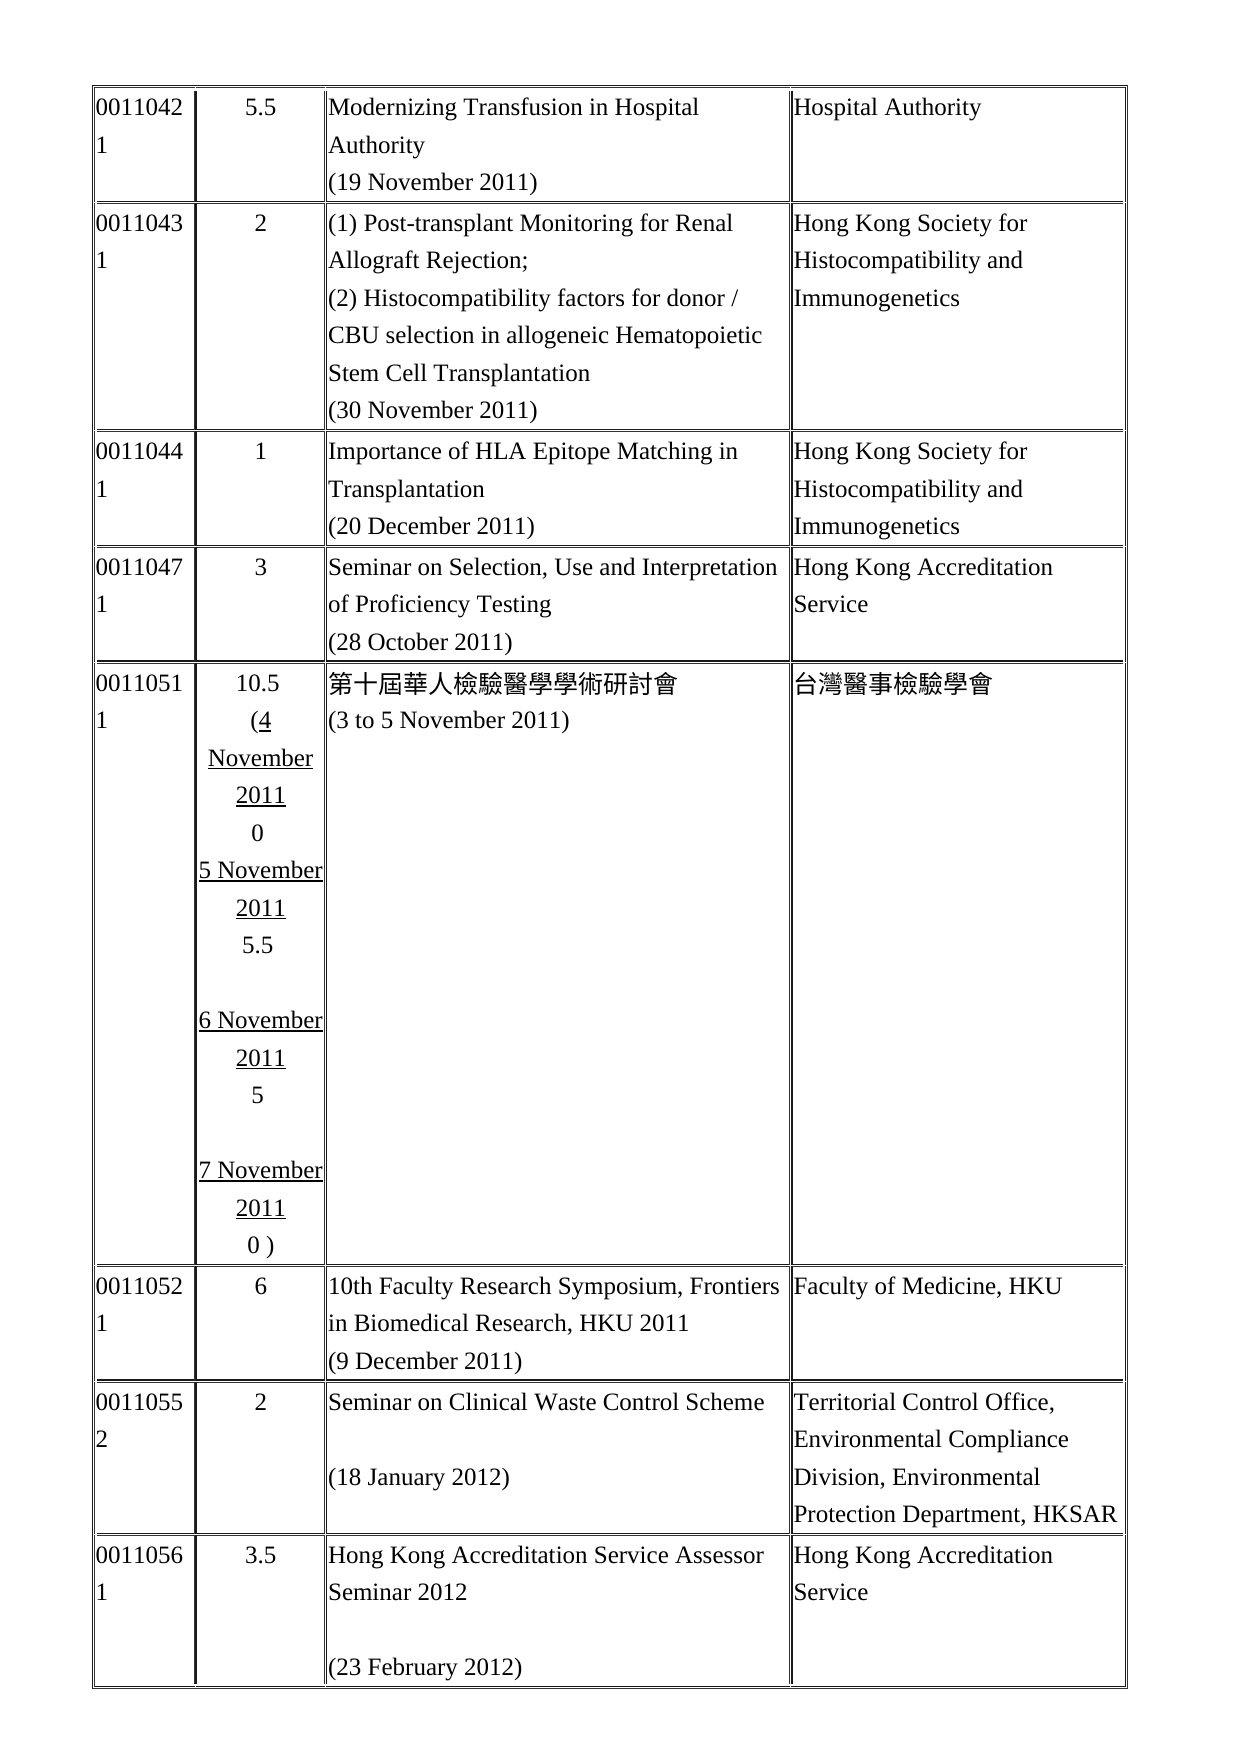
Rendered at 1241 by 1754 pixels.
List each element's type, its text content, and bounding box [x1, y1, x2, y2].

table_header Modernizing Transfusion in Hospital Authority (19 November 2011) [326, 86, 791, 201]
table_cell 6 [197, 1267, 324, 1379]
table_header 5.5 [195, 88, 326, 201]
table_cell 3.5 [195, 1536, 326, 1686]
table_cell 2 [197, 1383, 324, 1532]
table_cell 00110441 [93, 429, 195, 544]
table_cell 00110552 [95, 1379, 194, 1532]
table_cell 第十屆華人檢驗醫學學術研討會 (3 to 5 November 2011) [327, 664, 789, 1263]
table_cell 1 [197, 432, 324, 544]
table_cell 10th Faculty Research Symposium, Frontiers in Biomedical Research, HKU 2011 (9 December 2011) [327, 1267, 789, 1379]
table_cell Territorial Control Office, Environmental Compliance Division, Environmental Protection Department, HKSAR [793, 1379, 1125, 1532]
table_cell 00110521 [95, 1264, 194, 1379]
table_cell Importance of HLA Epitope Matching in Transplantation (20 December 2011) [327, 432, 789, 544]
table_cell 00110431 [93, 201, 195, 429]
table_cell 00110561 [95, 1533, 195, 1686]
table_cell Seminar on Clinical Waste Control Scheme (18 January 2012) [327, 1383, 789, 1532]
table_cell Seminar on Selection, Use and Interpretation of Proficiency Testing (28 October 2011) [327, 548, 789, 660]
table_cell Hong Kong Society for Histocompatibility and Immunogenetics [791, 429, 1126, 544]
table_cell 3 [197, 548, 324, 660]
table_cell (1) Post-transplant Monitoring for Renal Allograft Rejection; (2) Histocompatibility factors for donor / CBU selection in allogeneic Hematopoietic Stem Cell Transplantation (30 November 2011) [327, 204, 789, 429]
table_cell Hong Kong Society for Histocompatibility and Immunogenetics [791, 201, 1126, 429]
table_cell Faculty of Medicine, HKU [793, 1264, 1125, 1379]
table_cell 2 [197, 204, 324, 429]
table_cell 00110471 [95, 545, 194, 660]
table_header 00110421 [95, 88, 195, 201]
table_cell Hong Kong Accreditation Service [791, 1533, 1125, 1686]
table_cell Hong Kong Accreditation Service Assessor Seminar 2012 (23 February 2012) [326, 1533, 791, 1686]
table_cell 台灣醫事檢驗學會 [793, 660, 1125, 1263]
table_header Hospital Authority [791, 88, 1125, 201]
table_cell 10.5 (4 November 2011 0 5 November 2011 5.5 6 November 2011 5 7 November 2011 0 ) [197, 664, 324, 1263]
table_cell Hong Kong Accreditation Service [793, 545, 1125, 660]
table_cell 00110511 [95, 660, 194, 1263]
